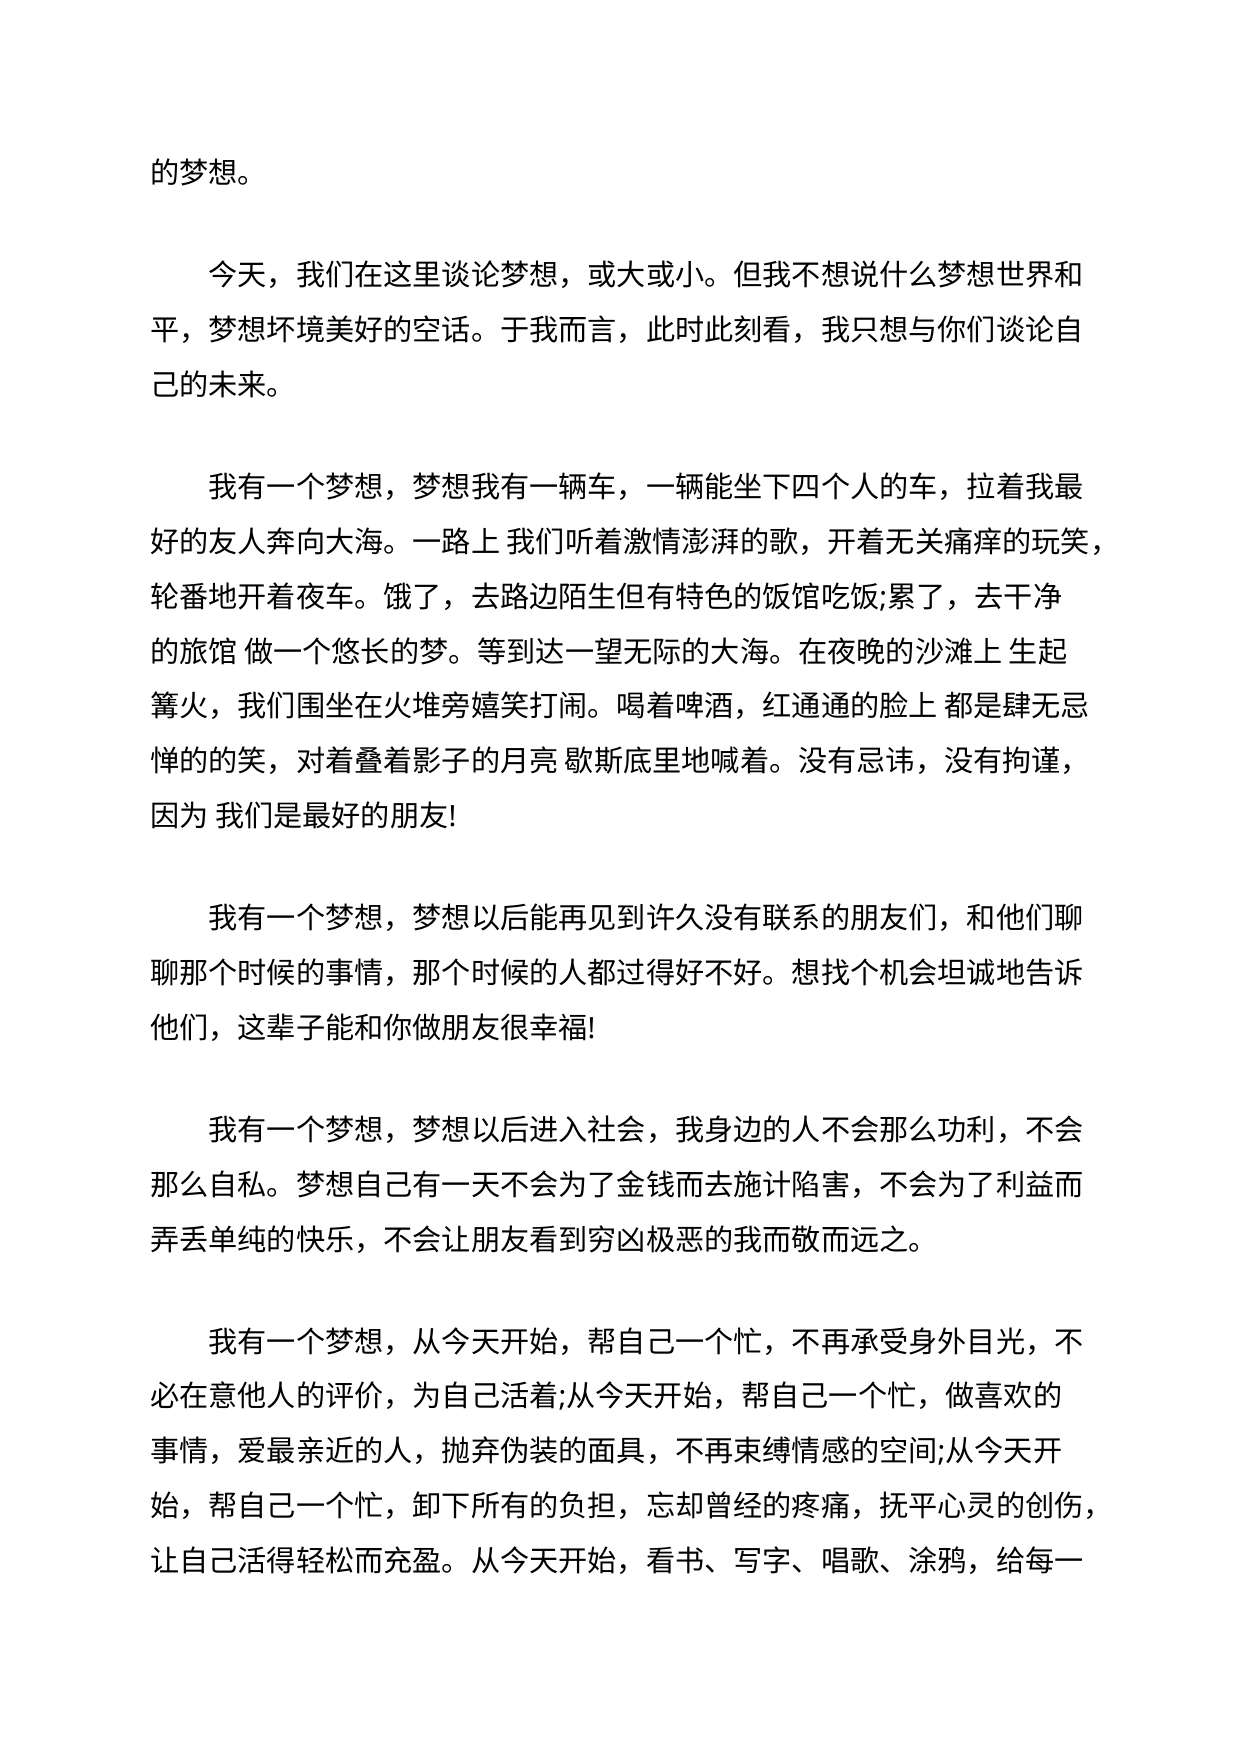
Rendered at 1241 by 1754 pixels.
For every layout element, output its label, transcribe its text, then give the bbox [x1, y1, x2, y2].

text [150, 150, 1090, 192]
text 我有一个梦想，梦想我有一辆车，一辆能坐下四个人的车，拉着我最好的友人奔向大海。一路上 我们听着激情澎湃的歌，开着无关痛痒的玩笑，轮番地开着夜车。饿了，去路边陌生但有特色的饭馆吃饭;累了，去干净的旅馆 做一个悠长的梦。等到达一望无际的大海。在夜晚的沙滩上 生起篝火，我们围坐在火堆旁嬉笑打闹。喝着啤酒，红通通的脸上 都是肆无忌惮的的笑，对着叠着影子的月亮 歇斯底里地喊着。没有忌讳，没有拘谨，因为 我们是最好的朋友! [150, 463, 1090, 835]
text 今天，我们在这里谈论梦想，或大或小。但我不想说什么梦想世界和平，梦想坏境美好的空话。于我而言，此时此刻看，我只想与你们谈论自己的未来。 [150, 252, 1090, 404]
text 我有一个梦想，梦想以后进入社会，我身边的人不会那么功利，不会那么自私。梦想自己有一天不会为了金钱而去施计陷害，不会为了利益而弄丢单纯的快乐，不会让朋友看到穷凶极恶的我而敬而远之。 [150, 1107, 1090, 1259]
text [150, 1318, 1090, 1580]
text 我有一个梦想，梦想以后能再见到许久没有联系的朋友们，和他们聊聊那个时候的事情，那个时候的人都过得好不好。想找个机会坦诚地告诉他们，这辈子能和你做朋友很幸福! [150, 895, 1090, 1047]
